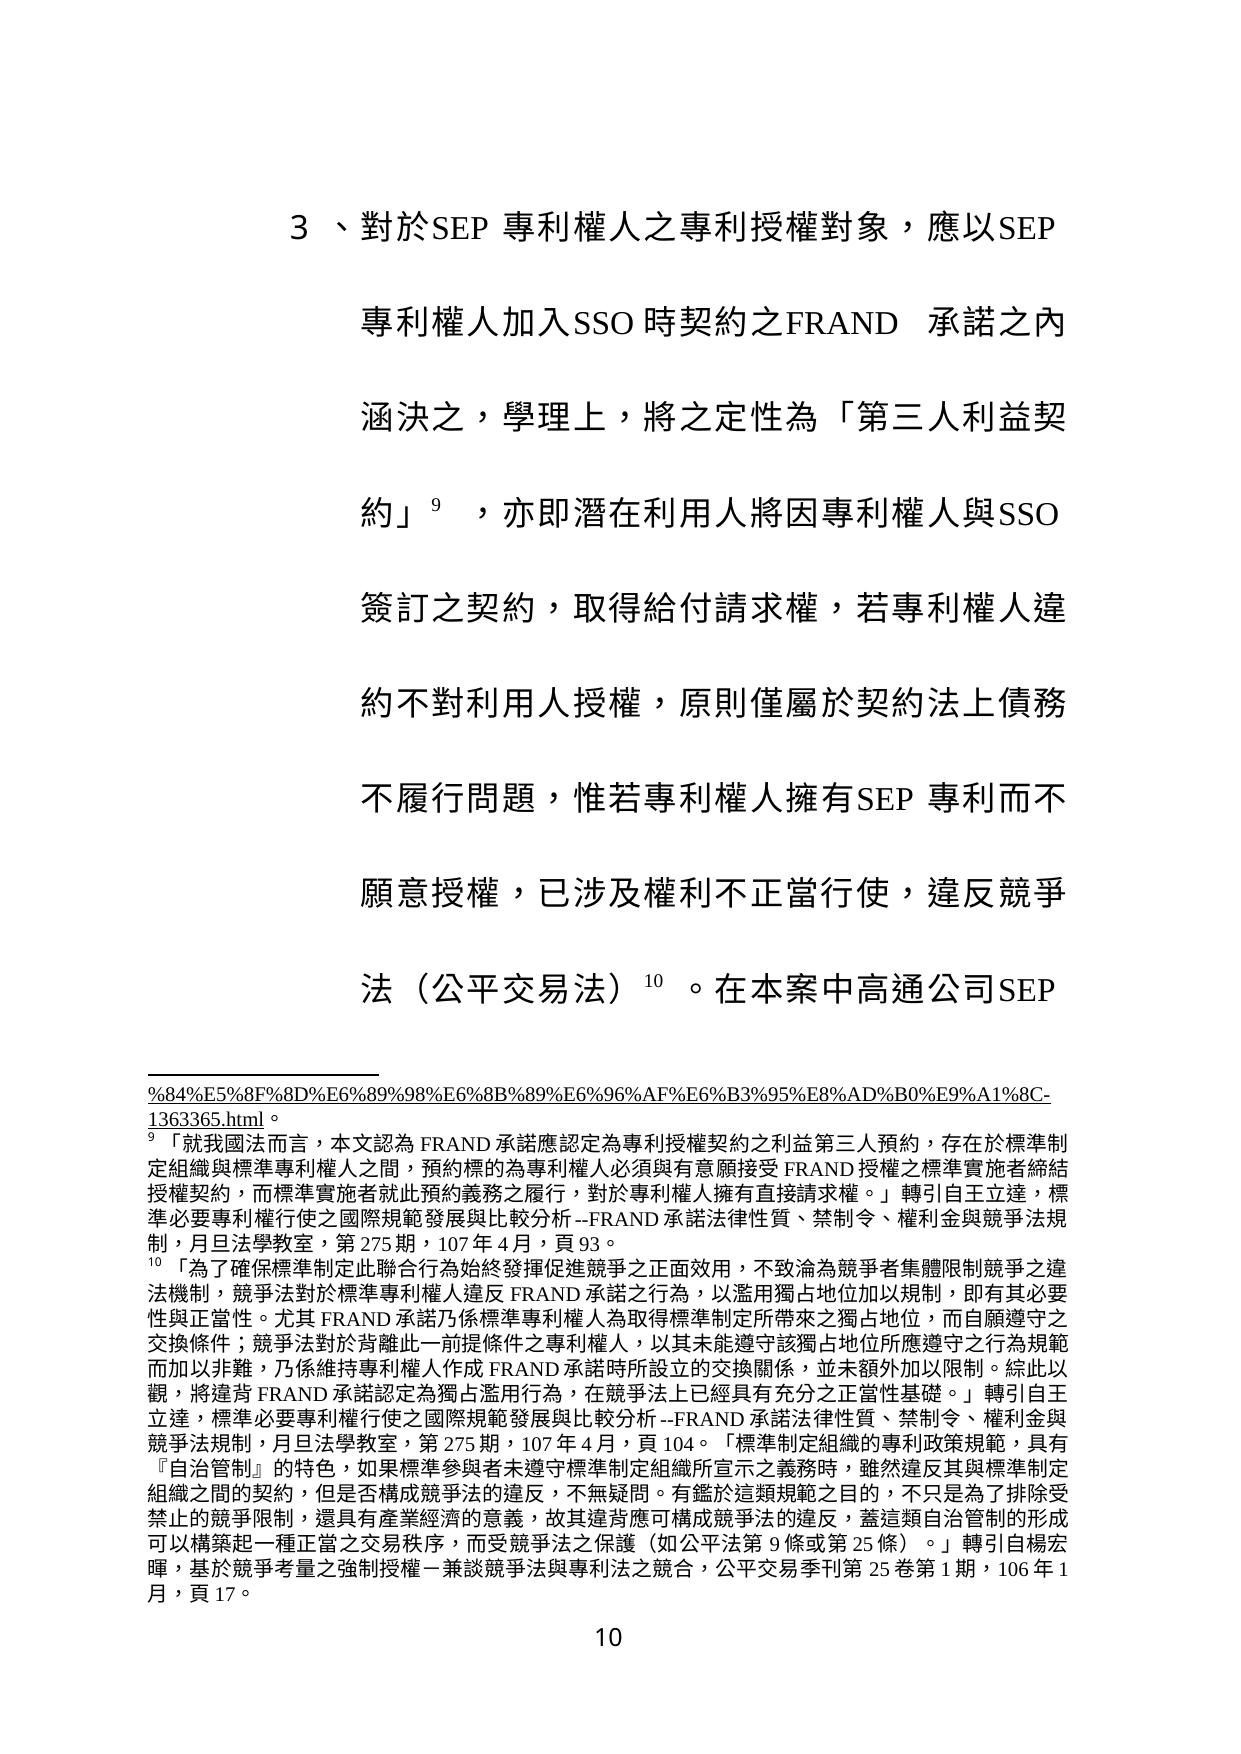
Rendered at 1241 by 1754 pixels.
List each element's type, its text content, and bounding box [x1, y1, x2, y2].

subtitle 對於SEP專利權人之專利授權對象，應以SEP專利權人加入SSO時契約之FRAND承諾之內涵決之，學理上，將之定性為「第三人利益契約」，亦即潛在利用人將因專利權人與SSO簽訂之契約，取得給付請求權，若專利權人違約不對利用人授權，原則僅屬於契約法上債務不履行問題，惟若專利權人擁有SEP專利而不願意授權，已涉及權利不正當行使，違反競爭法（公平交易法）。在本案中高通公司SEP授權模式，並非完全不授權，卻是選擇授權對象而不對同業競爭者進行授權，就此種授權行為，究應留待市場自由競爭，透過是否違約之民事求償機制解決，抑或已涉及違反公平交易法，多有爭議（詳見後述）。 [272, 177, 1069, 1034]
